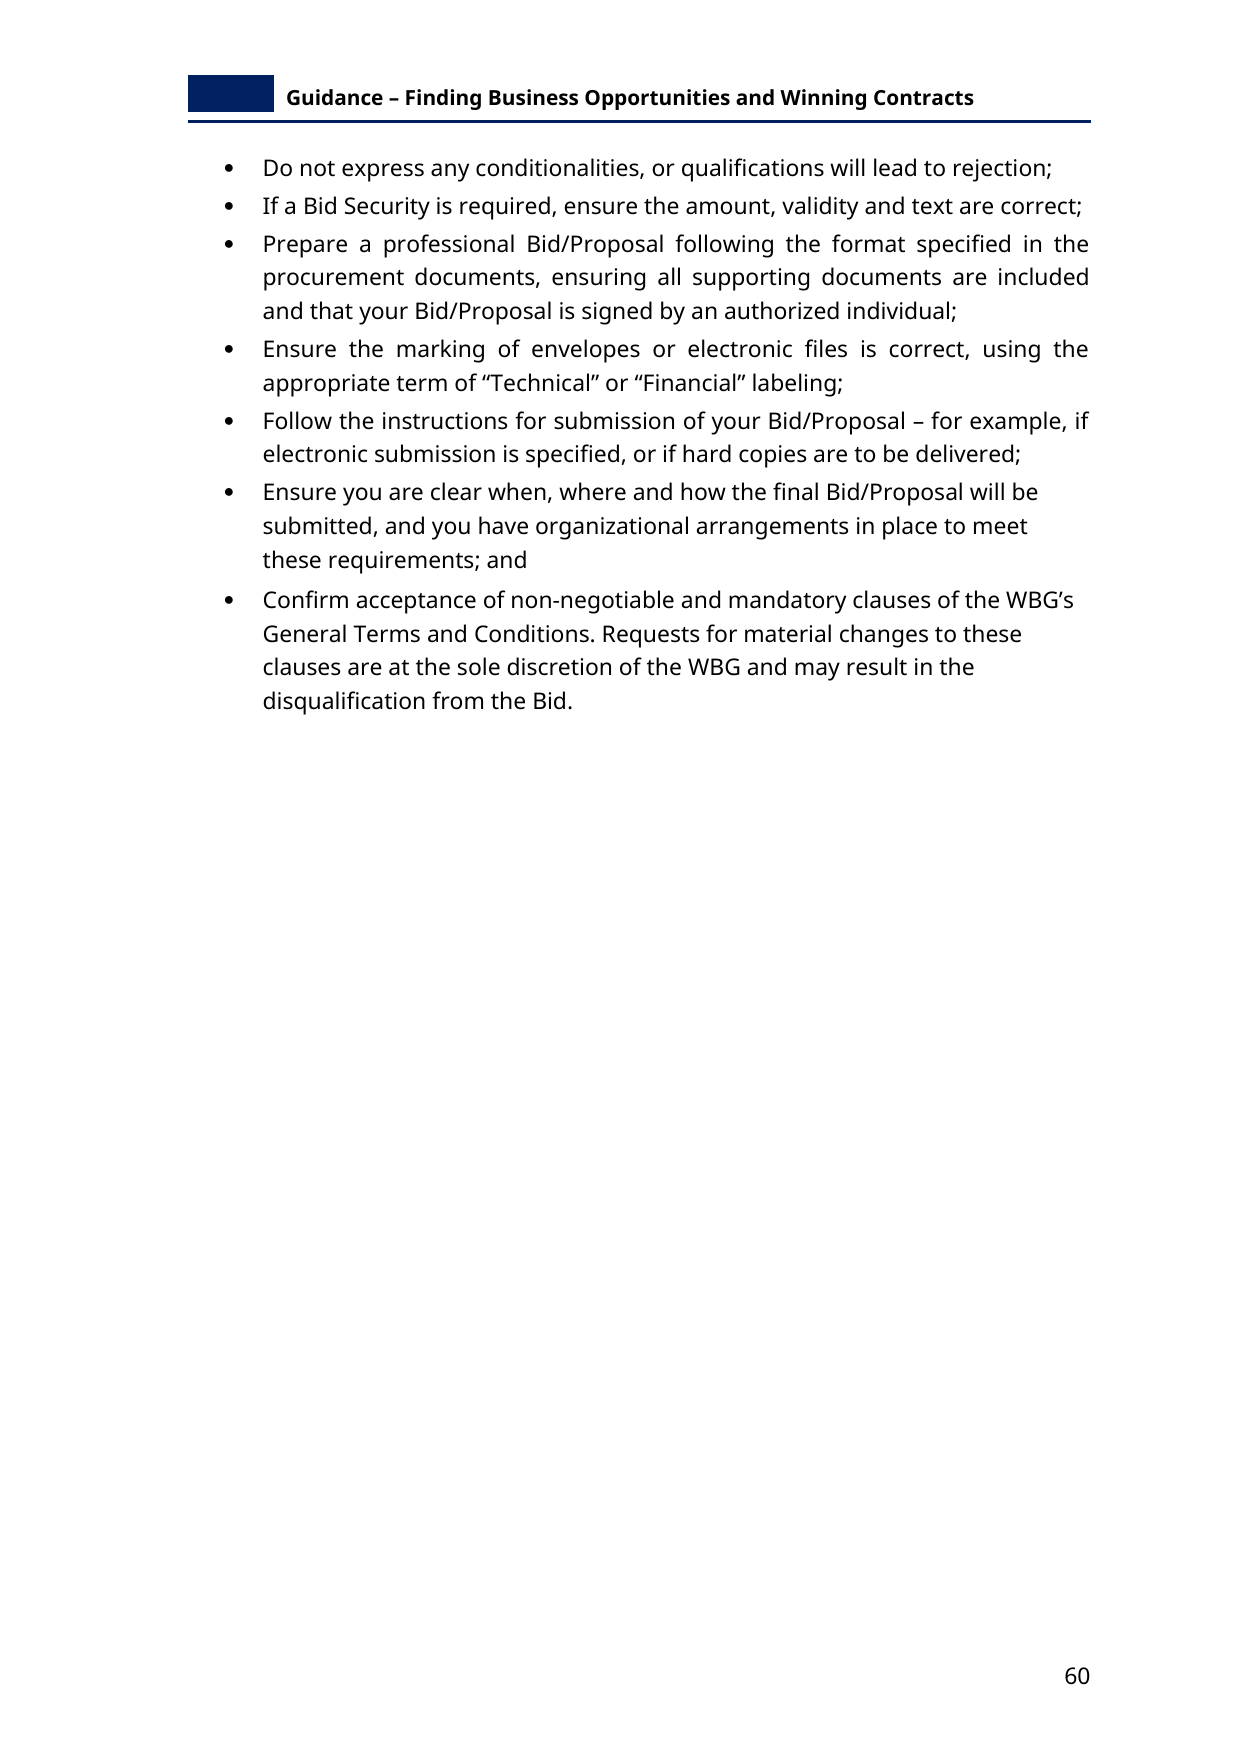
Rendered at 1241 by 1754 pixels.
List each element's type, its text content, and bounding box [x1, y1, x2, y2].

list Do not express any conditionalities, or qualifications will lead to rejection; [225, 152, 1090, 183]
list Confirm acceptance of non-negotiable and mandatory clauses of the WBG’s General Terms and Conditions. Requests for material changes to these clauses are at the sole discretion of the WBG and may result in the disqualification from the Bid. [225, 584, 1090, 716]
list Follow the instructions for submission of your Bid/Proposal – for example, if electronic submission is specified, or if hard copies are to be delivered; [225, 404, 1090, 469]
list If a Bid Security is required, ensure the amount, validity and text are correct; [225, 189, 1090, 221]
list Prepare a professional Bid/Proposal following the format specified in the procurement documents, ensuring all supporting documents are included and that your Bid/Proposal is signed by an authorized individual; [225, 227, 1090, 326]
list Ensure the marking of envelopes or electronic files is correct, using the appropriate term of “Technical” or “Financial” labeling; [225, 333, 1090, 398]
list Ensure you are clear when, where and how the final Bid/Proposal will be submitted, and you have organizational arrangements in place to meet these requirements; and [225, 476, 1090, 575]
